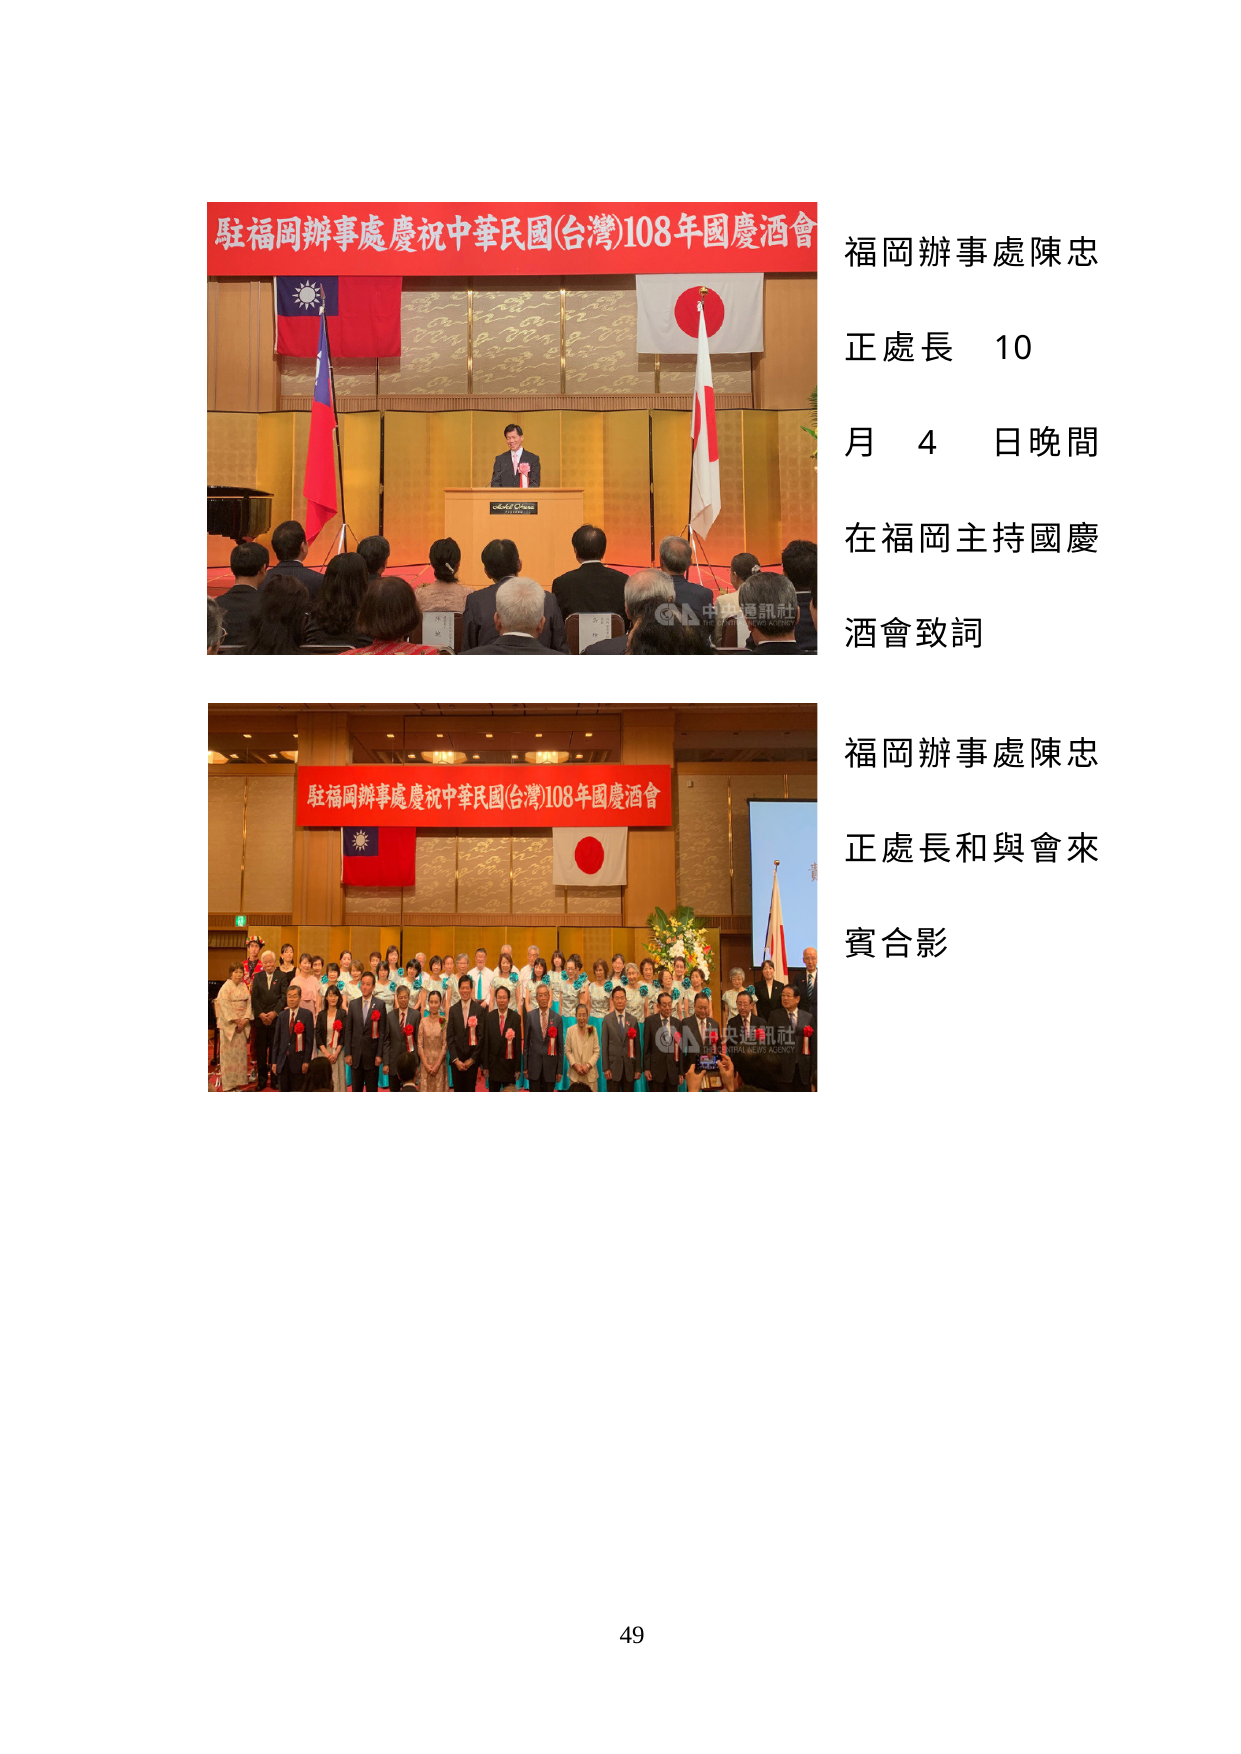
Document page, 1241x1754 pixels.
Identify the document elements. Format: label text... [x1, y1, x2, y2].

picture [206, 703, 818, 1092]
table_cell [173, 177, 818, 678]
picture [206, 202, 818, 655]
table_cell 福岡辦事處陳忠正處長和與會來賓合影 [818, 678, 1113, 1132]
table_cell 福岡辦事處陳忠正處長10月4日晚間在福岡主持國慶酒會致詞 [818, 177, 1113, 678]
table_cell [173, 678, 818, 1132]
